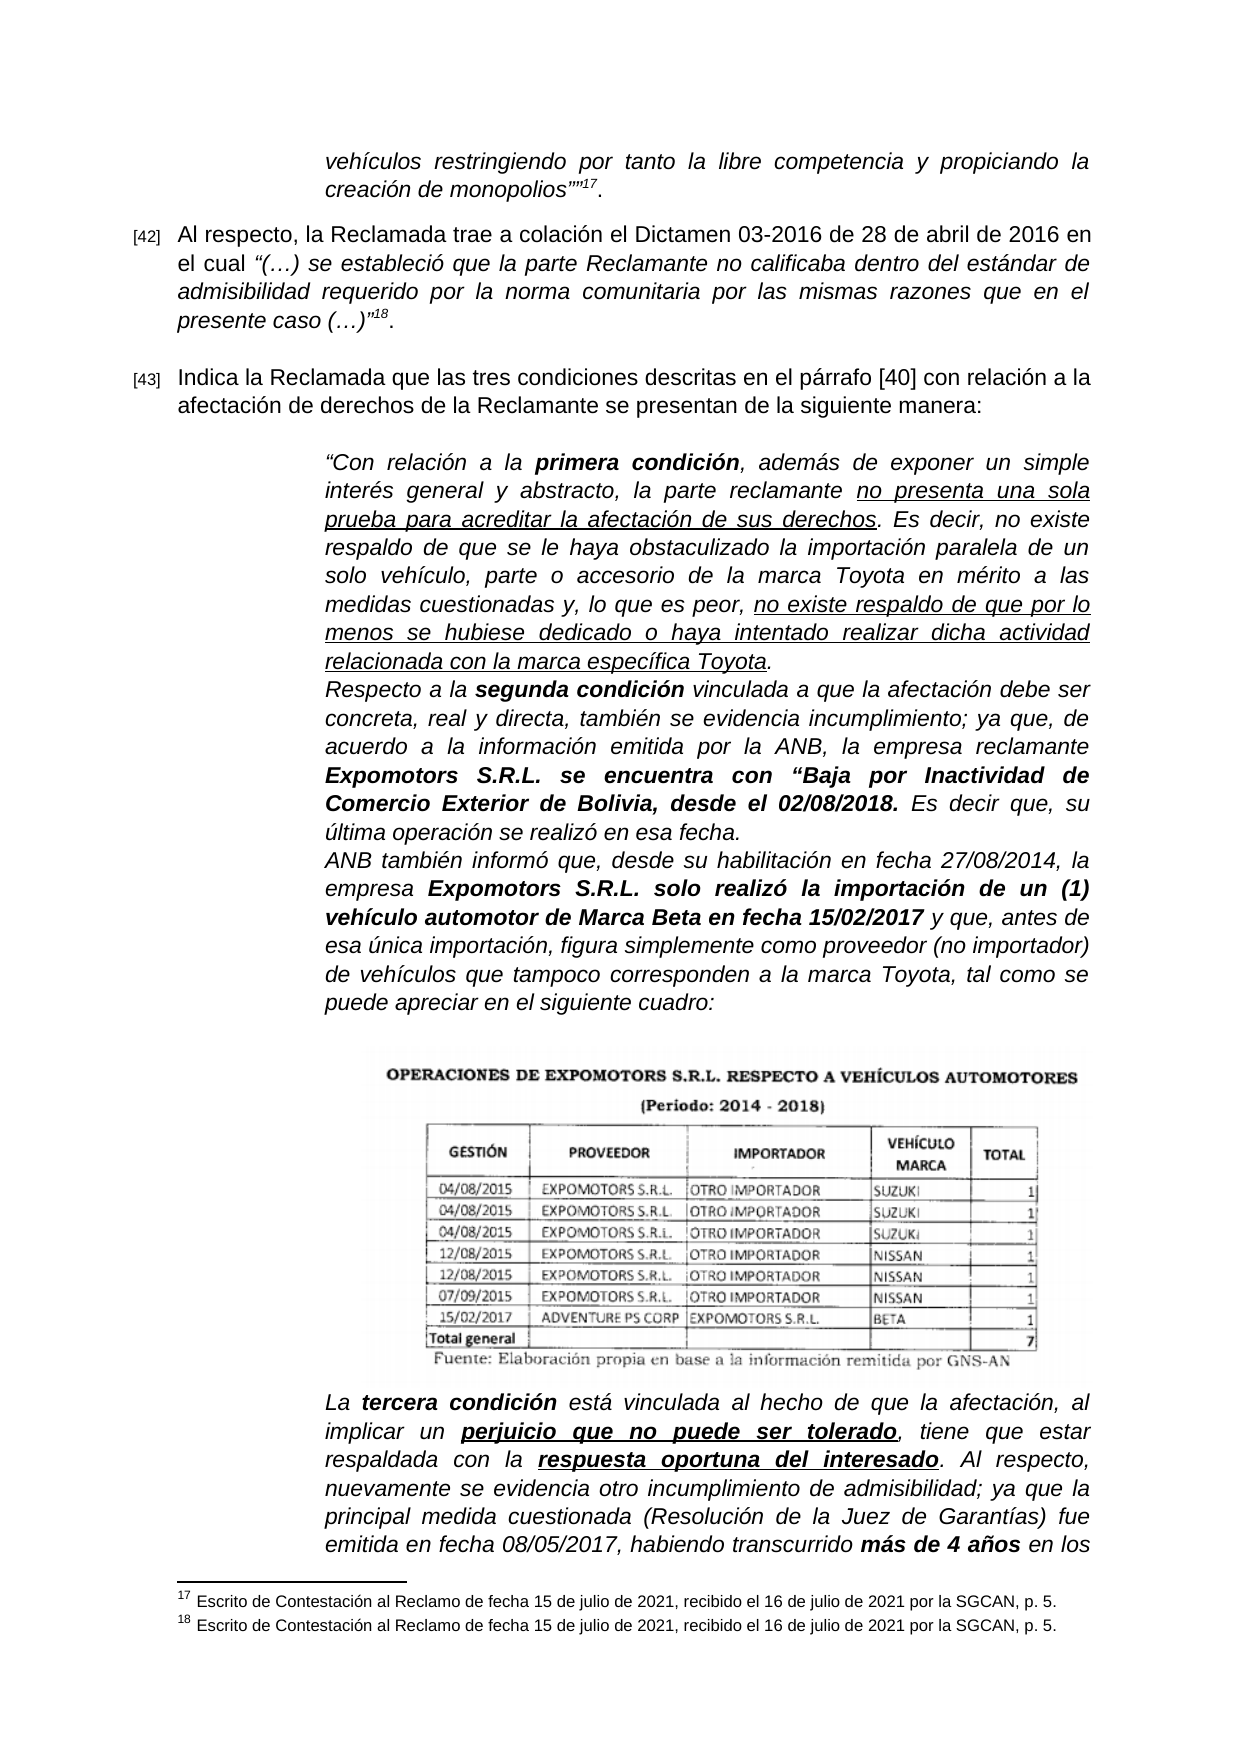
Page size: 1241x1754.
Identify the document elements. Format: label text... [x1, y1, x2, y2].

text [325, 148, 1092, 202]
list Respecto a la segunda condición vinculada a que la afectación debe ser concreta, real y directa, también se evidencia incumplimiento; ya que, de acuerdo a la información emitida por la ANB, la empresa reclamante Expomotors S.R.L. se encuentra con “Baja por Inactividad de Comercio Exterior de Bolivia, desde el 02/08/2018. Es decir que, su última operación se realizó en esa fecha. [325, 676, 1092, 845]
list “Con relación a la primera condición, además de exponer un simple interés general y abstracto, la parte reclamante no presenta una sola prueba para acreditar la afectación de sus derechos. Es decir, no existe respaldo de que se le haya obstaculizado la importación paralela de un solo vehículo, parte o accesorio de la marca Toyota en mérito a las medidas cuestionadas y, lo que es peor, no existe respaldo de que por lo menos se hubiese dedicado o haya intentado realizar dicha actividad relacionada con la marca específica Toyota. [325, 449, 1092, 674]
picture [361, 1046, 1093, 1388]
list Indica la Reclamada que las tres condiciones descritas en el párrafo [40] con relación a la afectación de derechos de la Reclamante se presentan de la siguiente manera: [133, 363, 1092, 418]
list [325, 1389, 1092, 1558]
list ANB también informó que, desde su habilitación en fecha 27/08/2014, la empresa Expomotors S.R.L. solo realizó la importación de un (1) vehículo automotor de Marca Beta en fecha 15/02/2017 y que, antes de esa única importación, figura simplemente como proveedor (no importador) de vehículos que tampoco corresponden a la marca Toyota, tal como se puede apreciar en el siguiente cuadro: [325, 847, 1092, 1015]
list Al respecto, la Reclamada trae a colación el Dictamen 03-2016 de 28 de abril de 2016 en el cual “(…) se estableció que la parte Reclamante no calificaba dentro del estándar de admisibilidad requerido por la norma comunitaria por las mismas razones que en el presente caso (…)”. [133, 221, 1092, 333]
